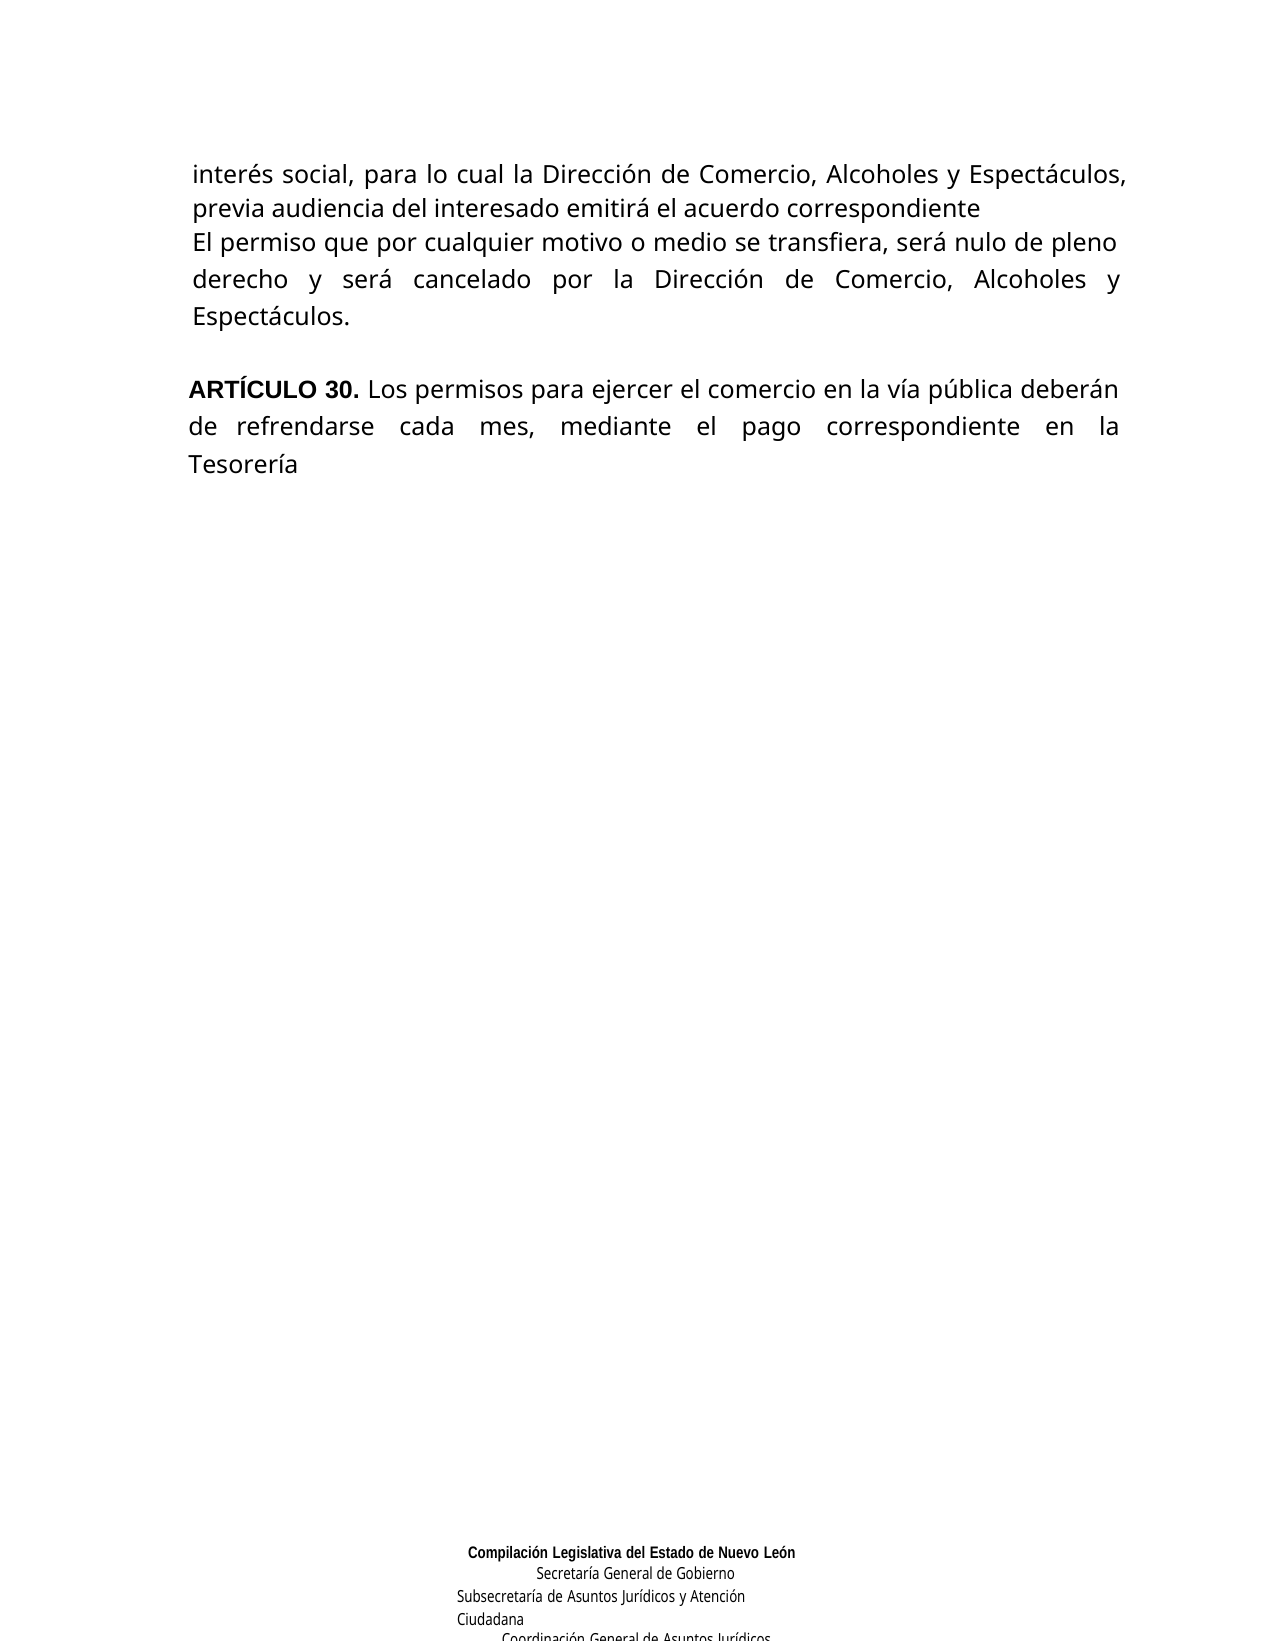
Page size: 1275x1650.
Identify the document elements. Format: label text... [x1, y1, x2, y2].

text El permiso que por cualquier motivo o medio se transfiera, será nulo de pleno derecho y será cancelado por la Dirección de Comercio, Alcoholes y Espectáculos. [192, 225, 1119, 332]
text ARTÍCULO 30. Los permisos para ejercer el comercio en la vía pública deberán de refrendarse cada mes, mediante el pago correspondiente en la Tesorería [188, 372, 1120, 481]
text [192, 156, 1128, 224]
